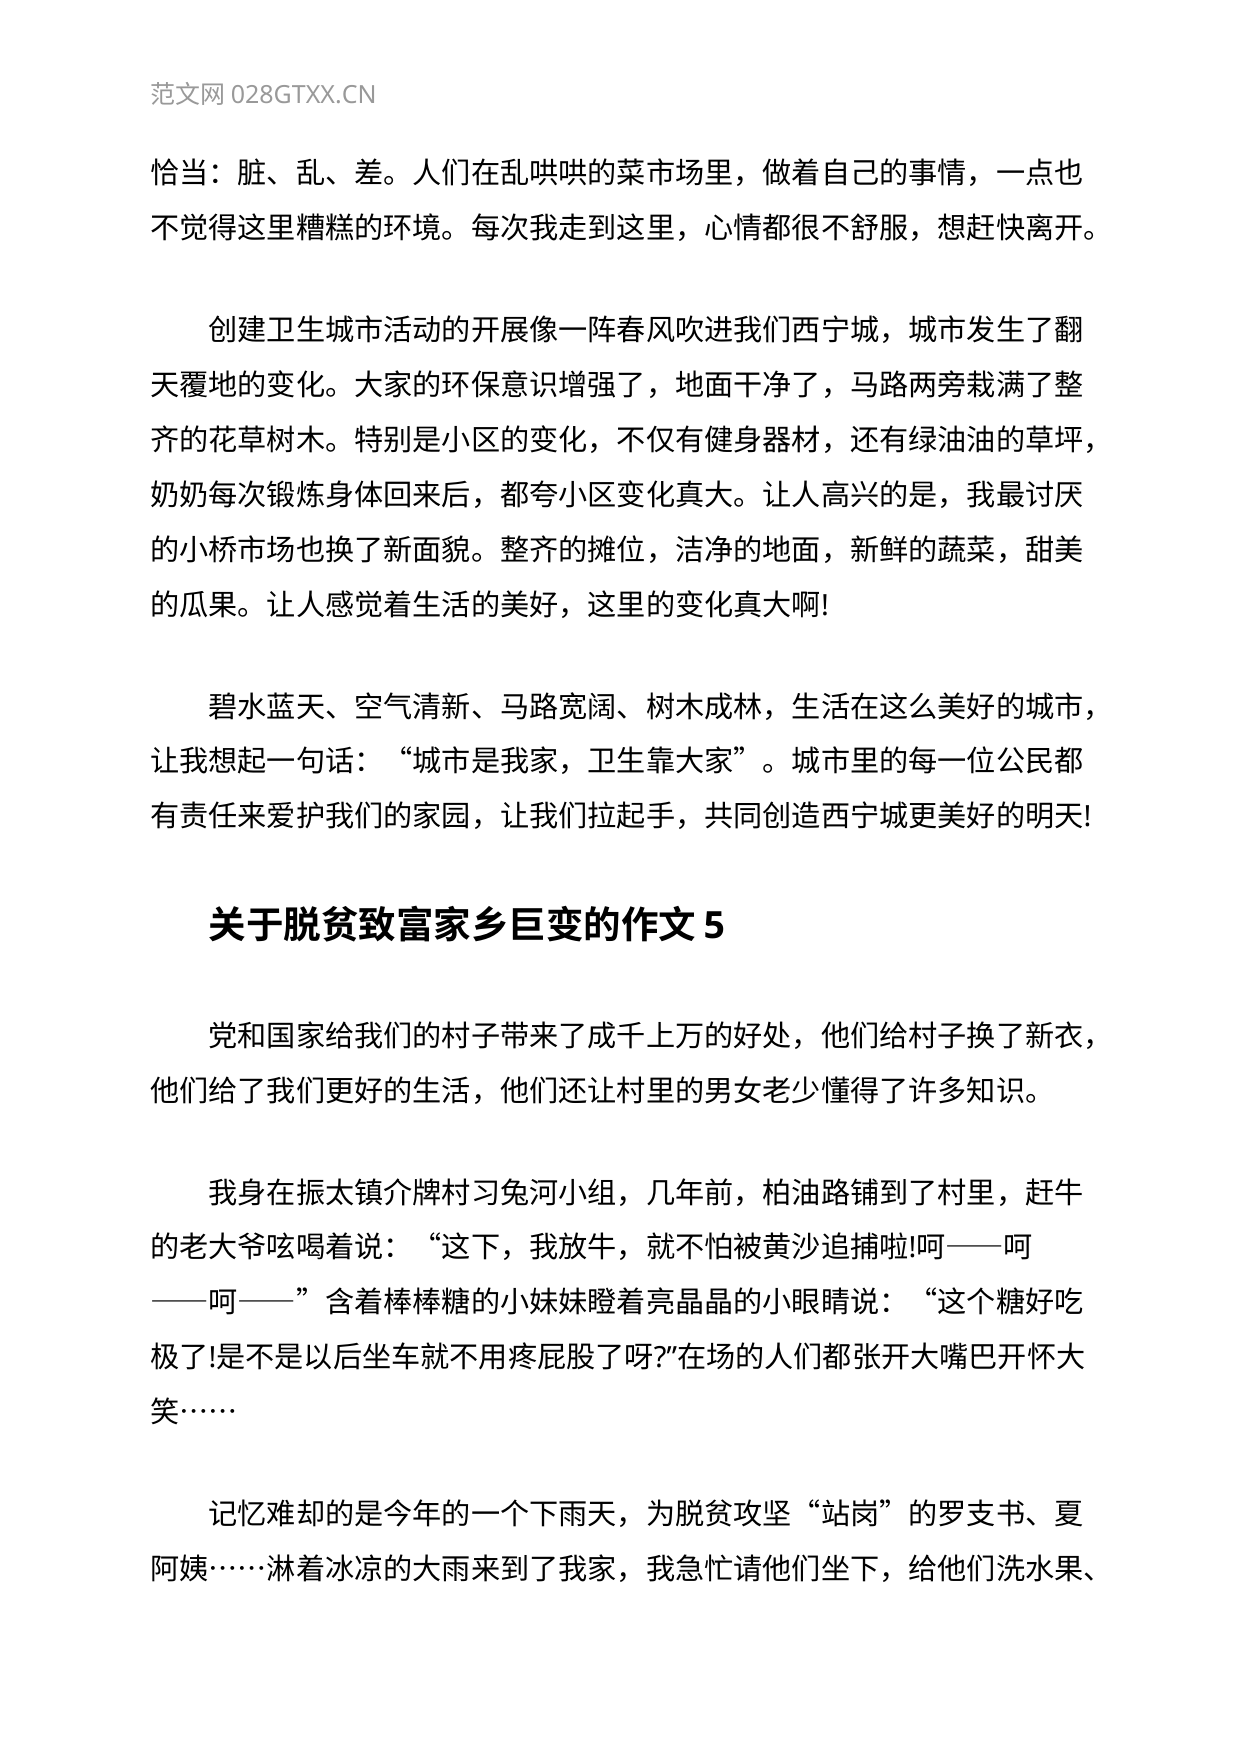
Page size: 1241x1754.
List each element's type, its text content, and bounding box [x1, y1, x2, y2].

text 党和国家给我们的村子带来了成千上万的好处，他们给村子换了新衣，他们给了我们更好的生活，他们还让村里的男女老少懂得了许多知识。 [150, 1012, 1090, 1110]
text 我身在振太镇介牌村习兔河小组，几年前，柏油路铺到了村里，赶牛的老大爷呟喝着说：“这下，我放牛，就不怕被黄沙追捕啦!呵——呵——呵——”含着棒棒糖的小妹妹瞪着亮晶晶的小眼睛说：“这个糖好吃极了!是不是以后坐车就不用疼屁股了呀?”在场的人们都张开大嘴巴开怀大笑…… [150, 1169, 1090, 1431]
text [150, 1491, 1090, 1588]
text 碧水蓝天、空气清新、马路宽阔、树木成林，生活在这么美好的城市，让我想起一句话：“城市是我家，卫生靠大家”。城市里的每一位公民都有责任来爱护我们的家园，让我们拉起手，共同创造西宁城更美好的明天! [150, 683, 1090, 835]
text 关于脱贫致富家乡巨变的作文5 [150, 895, 1090, 949]
text 创建卫生城市活动的开展像一阵春风吹进我们西宁城，城市发生了翻天覆地的变化。大家的环保意识增强了，地面干净了，马路两旁栽满了整齐的花草树木。特别是小区的变化，不仅有健身器材，还有绿油油的草坪，奶奶每次锻炼身体回来后，都夸小区变化真大。让人高兴的是，我最讨厌的小桥市场也换了新面貌。整齐的摊位，洁净的地面，新鲜的蔬菜，甜美的瓜果。让人感觉着生活的美好，这里的变化真大啊! [150, 307, 1090, 623]
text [150, 150, 1090, 247]
